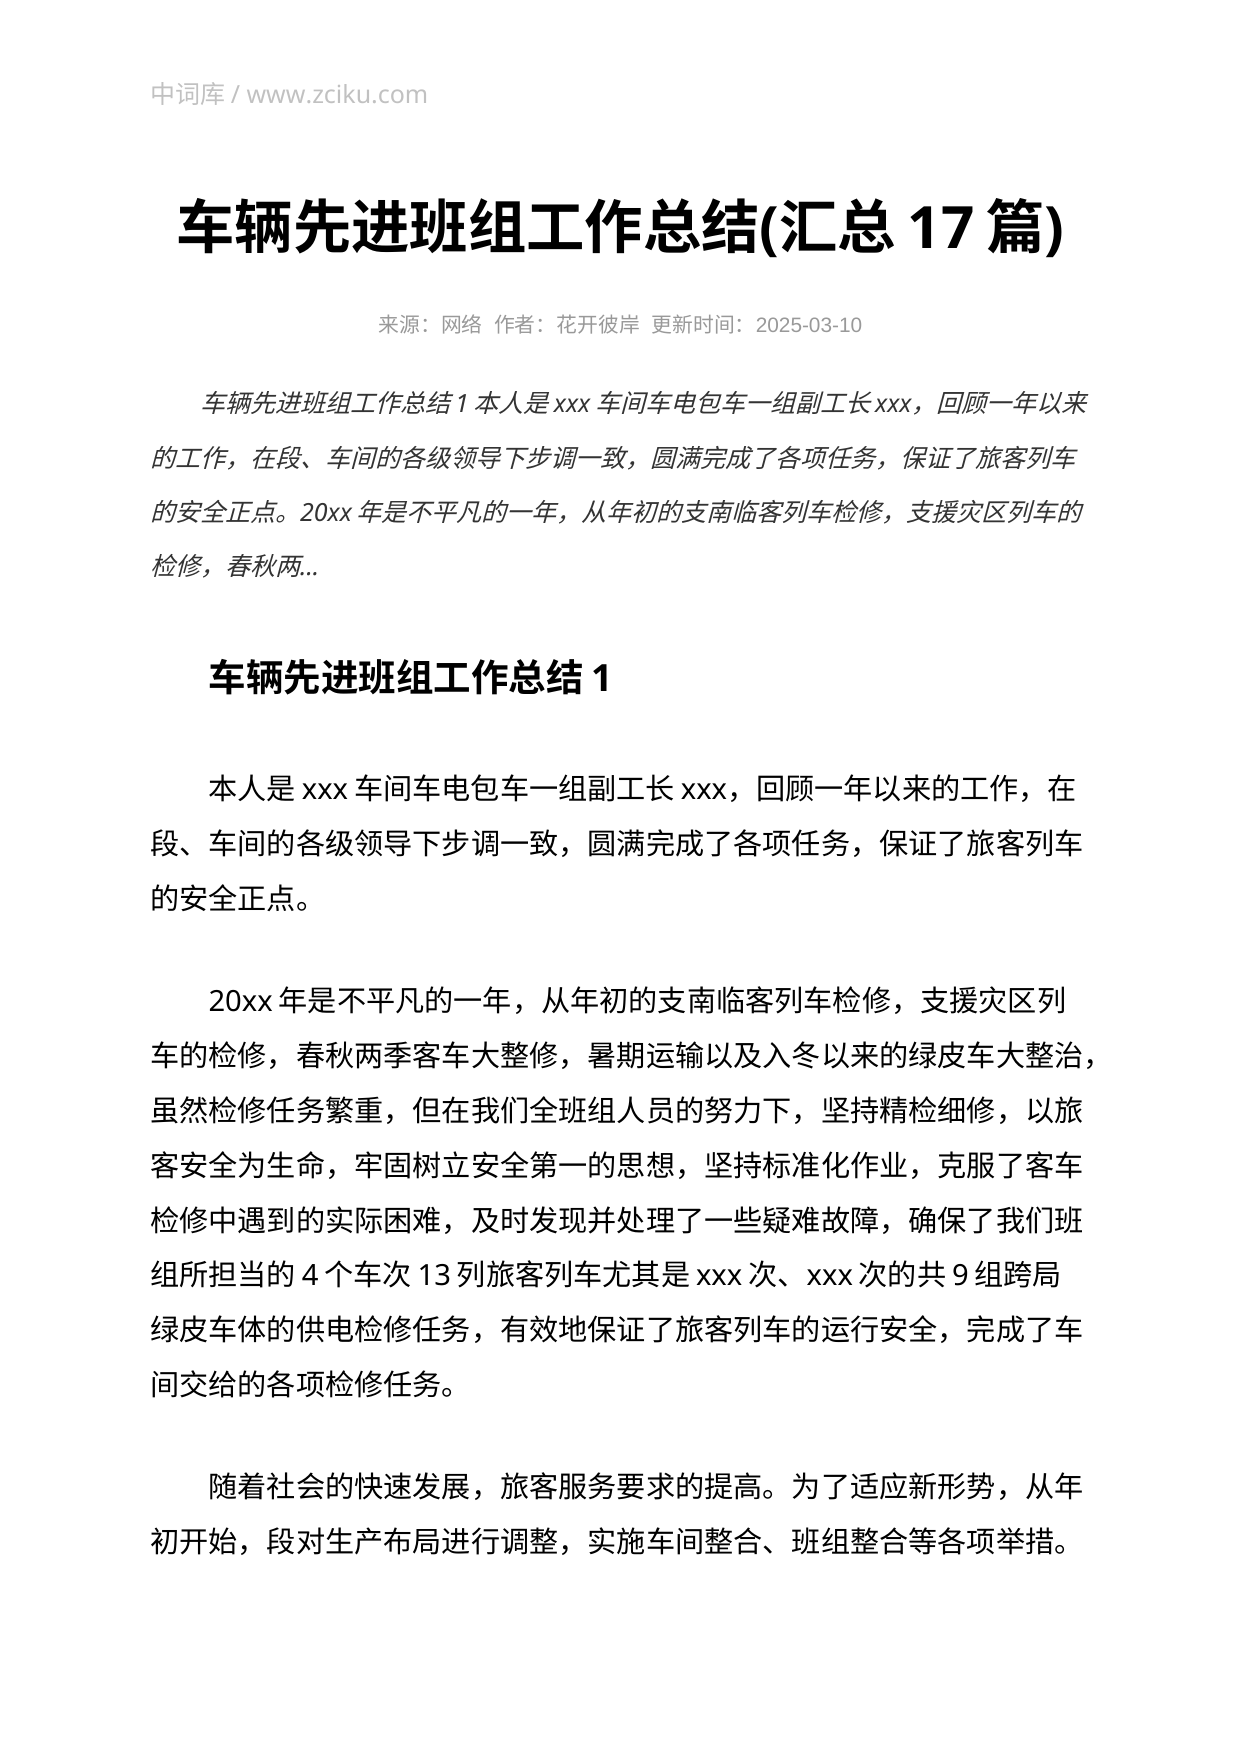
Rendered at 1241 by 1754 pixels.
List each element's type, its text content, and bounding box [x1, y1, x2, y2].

text 20xx年是不平凡的一年，从年初的支南临客列车检修，支援灾区列车的检修，春秋两季客车大整修，暑期运输以及入冬以来的绿皮车大整治，虽然检修任务繁重，但在我们全班组人员的努力下，坚持精检细修，以旅客安全为生命，牢固树立安全第一的思想，坚持标准化作业，克服了客车检修中遇到的实际困难，及时发现并处理了一些疑难故障，确保了我们班组所担当的4个车次13列旅客列车尤其是xxx次、xxx次的共9组跨局绿皮车体的供电检修任务，有效地保证了旅客列车的运行安全，完成了车间交给的各项检修任务。 [150, 977, 1090, 1404]
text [150, 1464, 1090, 1561]
text 本人是xxx车间车电包车一组副工长xxx，回顾一年以来的工作，在段、车间的各级领导下步调一致，圆满完成了各项任务，保证了旅客列车的安全正点。 [150, 766, 1090, 918]
text 车辆先进班组工作总结1本人是xxx车间车电包车一组副工长xxx，回顾一年以来的工作，在段、车间的各级领导下步调一致，圆满完成了各项任务，保证了旅客列车的安全正点。20xx年是不平凡的一年，从年初的支南临客列车检修，支援灾区列车的检修，春秋两... [150, 384, 1090, 583]
text 来源：网络 作者：花开彼岸 更新时间：2025-03-10 [150, 313, 1090, 337]
subtitle 车辆先进班组工作总结(汇总17篇) [150, 181, 1090, 266]
text 车辆先进班组工作总结1 [150, 648, 1090, 703]
